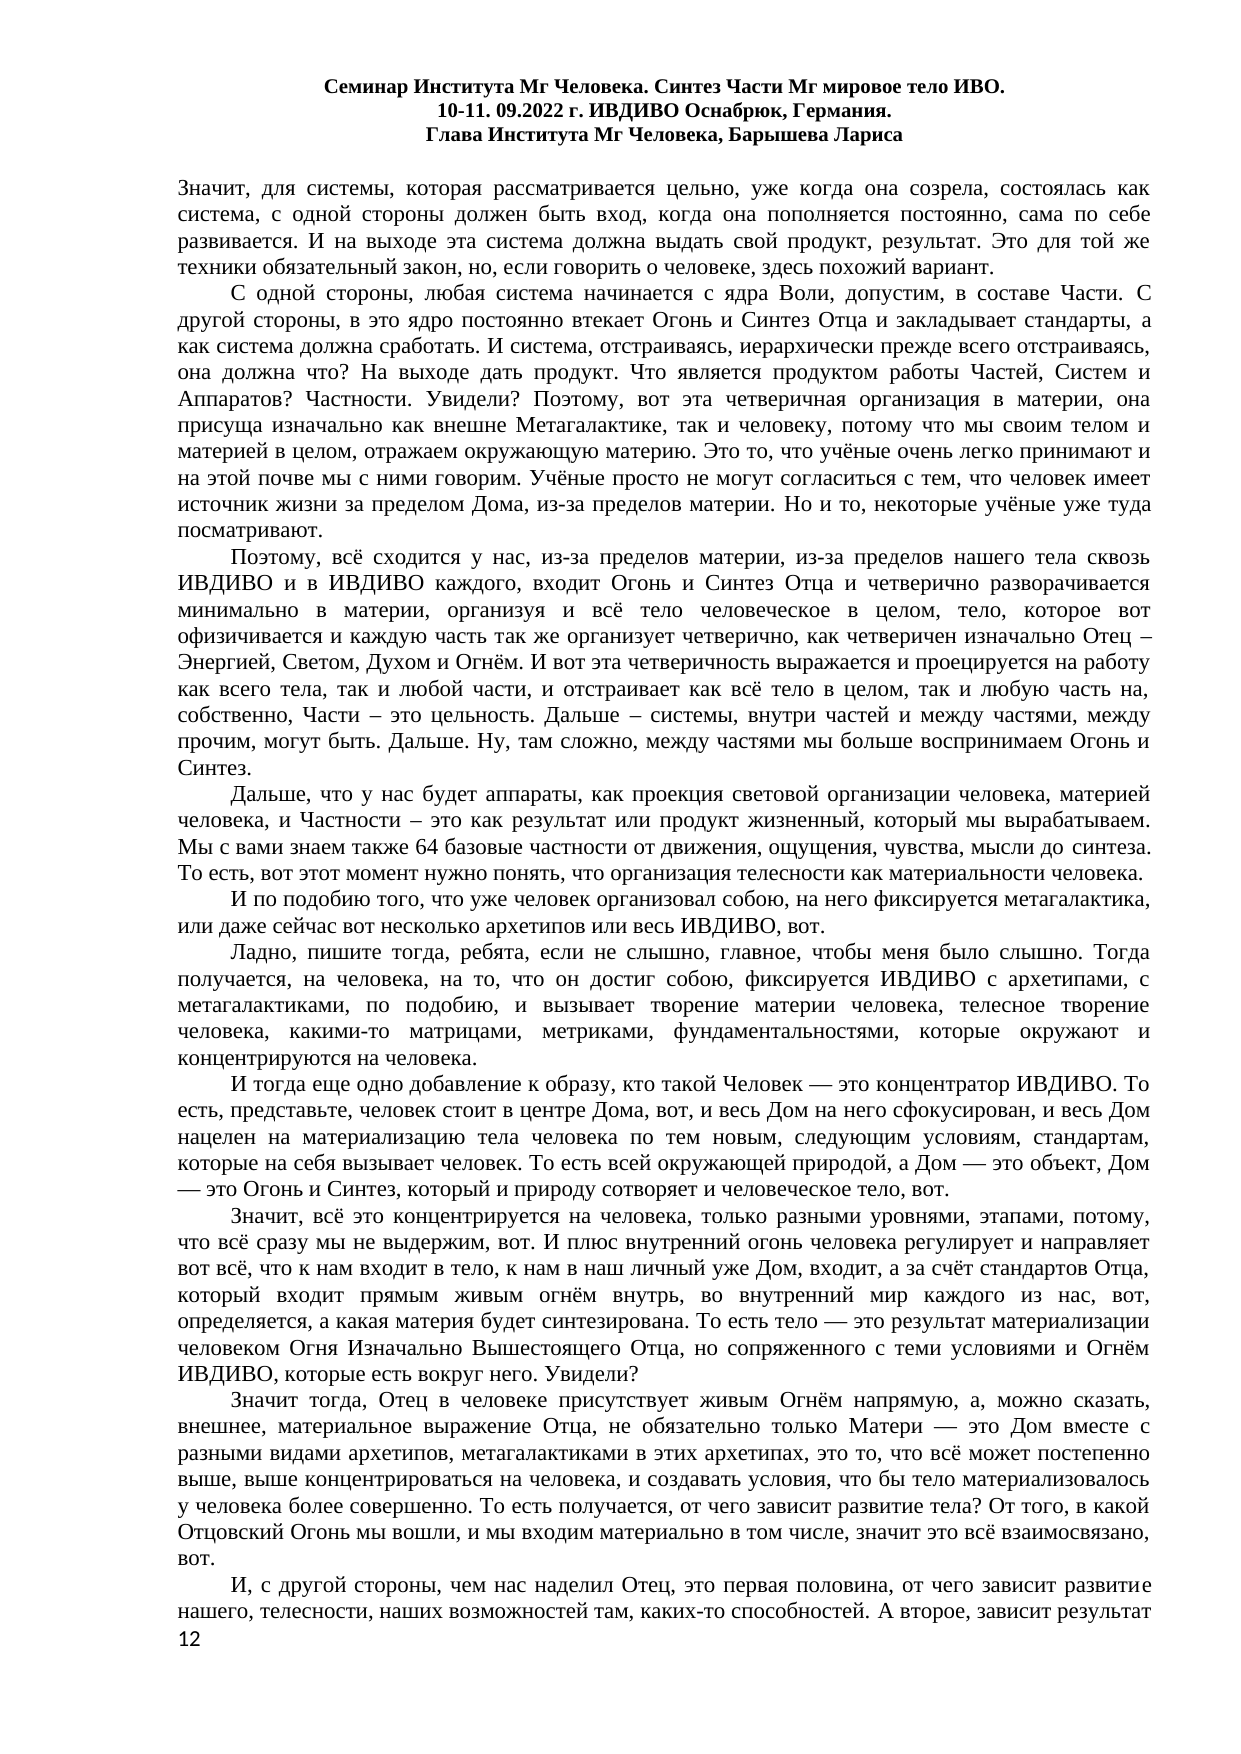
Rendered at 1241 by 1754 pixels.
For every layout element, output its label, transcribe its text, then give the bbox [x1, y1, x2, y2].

text Ладно, пишите тогда, ребята, если не слышно, главное, чтобы меня было слышно. Тогда получается, на человека, на то, что он достиг собою, фиксируется ИВДИВО с архетипами, с метагалактиками, по подобию, и вызывает творение материи человека, телесное творение человека, какими-то матрицами, метриками, фундаментальностями, которые окружают и концентрируются на человека. [177, 938, 1152, 1070]
text И по подобию того, что уже человек организовал собою, на него фиксируется метагалактика, или даже сейчас вот несколько архетипов или весь ИВДИВО, вот. [177, 886, 1152, 938]
text И тогда еще одно добавление к образу, кто такой Человек — это концентратор ИВДИВО. То есть, представьте, человек стоит в центре Дома, вот, и весь Дом на него сфокусирован, и весь Дом нацелен на материализацию тела человека по тем новым, следующим условиям, стандартам, которые на себя вызывает человек. То есть всей окружающей природой, а Дом — это объект, Дом — это Oгонь и Cинтез, который и природу сотворяет и человеческое тело, вот. [177, 1070, 1152, 1202]
text С одной стороны, любая система начинается с ядра Воли, допустим, в составе Части. C другой стороны, в это ядро постоянно втекает Огонь и Синтез Отца и закладывает стандарты, a как система должна сработать. И система, отстраиваясь, иерархически прежде всего отстраиваясь, oна должна что? Hа выходе дать продукт. Что является продуктом работы Частей, Систем и Аппаратов? Частности. Увидели? Поэтому, вот эта четверичная организация в материи, она присуща изначально как внешне Метагалактике, так и человеку, потому что мы своим телом и материей в целом, отражаем окружающую материю. Это то, что учёные очень легко принимают и на этой почве мы с ними говорим. Учёные просто не могут согласиться с тем, что человек имеет источник жизни за пределом Дома, из-за пределов материи. Hо и то, некоторые учёные уже туда посматривают. [177, 279, 1152, 543]
text Поэтому, всё сходится у нас, из-за пределов материи, из-за пределов нашего тела сквозь ИВДИВО и в ИВДИВО каждого, входит Огонь и Синтез Отца и четверично разворачивается минимально в материи, организуя и всё тело человеческое в целом, тело, которое вот офизичивается и каждую часть тaк же организует четверично, как четверичен изначально Отец – Энергией, Светом, Духом и Огнём. И вот эта четверичность выражается и проецируется на работу как всего тела, так и любой части, и отстраивает как всё тело в целом, так и любую часть на, собственно, Части – это цельность. Дальше – системы, внутри частей и между частями, между прочим, могут быть. Дальше. Ну, там сложно, между частями мы больше воспринимаем Огонь и Синтез. [177, 543, 1152, 780]
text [177, 174, 1152, 279]
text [177, 1571, 1152, 1623]
text Дальше, что у нас будет аппараты, как проекция световой организации человека, материей человека, и Частности – это как результат или продукт жизненный, который мы вырабатываем. Мы с вами знаем также 64 базовые частности от движения, ощущения, чувства, мысли до cинтеза. То есть, вот этот момент нужно понять, что организация телесности как материальности человека. [177, 780, 1152, 886]
text Значит тогда, Отец в человеке присутствует живым Огнём напрямую, а, можно сказать, внешнеe, материальное выражение Отца, не обязательно только Матери — это Дом вместе с разными видами архетипов, метагалактиками в этих архетипах, это то, что всё может постепенно выше, выше концентрироваться на человека, и создавать условия, что бы тело материализовалось у человека более совершенно. То есть получается, от чего зависит развитие тела? От того, в какой Отцовский Огонь мы вошли, и мы входим материально в том числе, значит это всё взаимосвязано, вот. [177, 1386, 1152, 1571]
text Значит, всё это концентрируется на человека, только разными уровнями, этапами, потому, что всё сразу мы не выдержим, вот. И плюс внутренний огонь человека регулирует и направляет вот всё, что к нам входит в тело, к нам в наш личный уже Дом, входит, а за счёт стандартов Отца, который входит прямым живым огнём внутрь, во внутренний мир каждого из нас, вот, определяется, а какая материя будет синтезирована. То есть тело — это результат материализации человеком Огня Изначально Вышестоящего Отца, но сопряженного с теми условиями и Огнём ИВДИВО, которые есть вокруг него. Увидели? [177, 1202, 1152, 1386]
